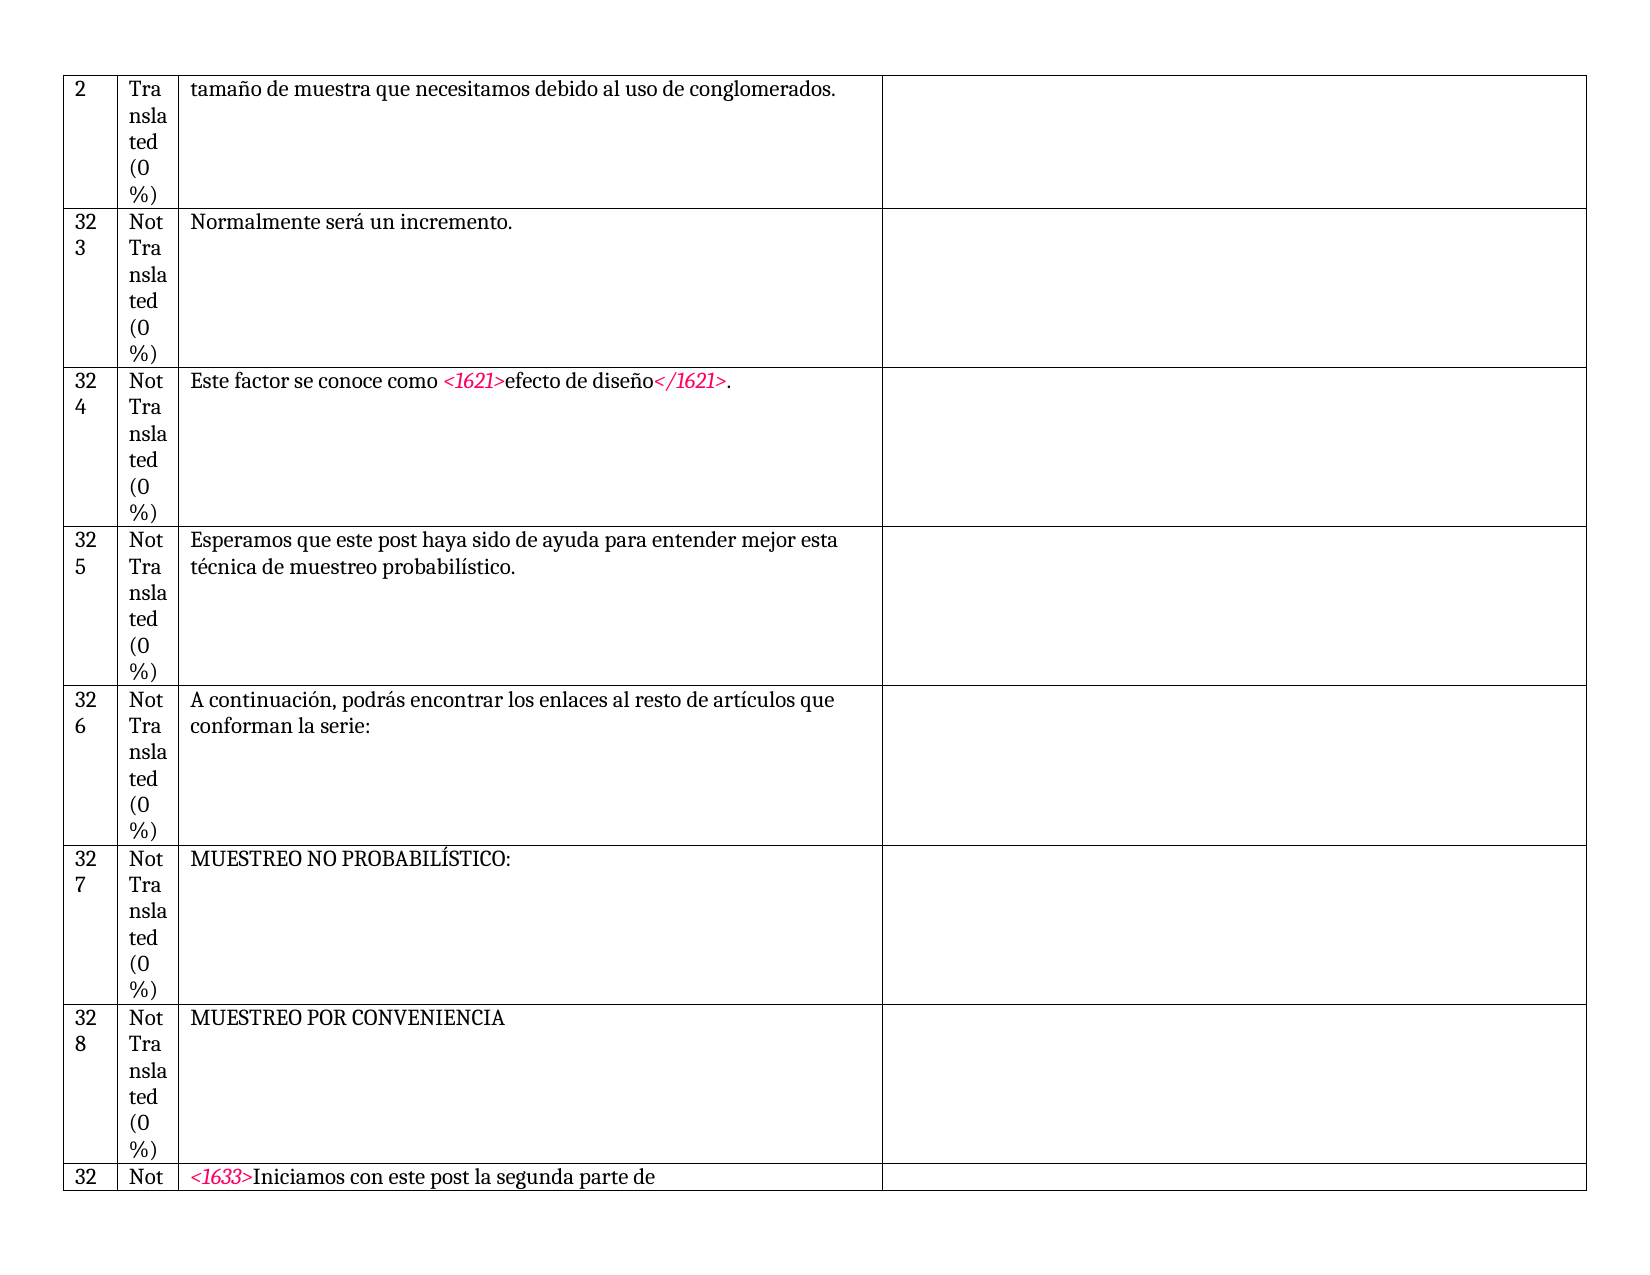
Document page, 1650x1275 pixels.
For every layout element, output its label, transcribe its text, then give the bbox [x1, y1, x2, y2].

table_cell MUESTREO POR CONVENIENCIA [179, 1005, 882, 1163]
table_cell [883, 209, 1586, 367]
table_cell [179, 1164, 882, 1190]
table_cell Not Translated (0%) [118, 846, 178, 1004]
table_cell 3268e5c9003-94e5-4069-82d3-fc217605dcb9 [64, 686, 117, 844]
table_cell [883, 686, 1586, 844]
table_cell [179, 76, 882, 208]
table_cell Not Translated (0%) [118, 686, 178, 844]
table_cell [883, 1164, 1586, 1190]
table_cell Normalmente será un incremento. [179, 209, 882, 367]
table_cell 3258e5c9003-94e5-4069-82d3-fc217605dcb9 [64, 527, 117, 685]
table_cell [883, 76, 1586, 208]
table_cell 3231c93e0cc-186c-4fe7-bd42-d961e54d9a61 [64, 209, 117, 367]
table_cell 3275d2975ef-1e04-4133-8c02-1c7678758724 [64, 846, 117, 1004]
table_cell MUESTREO NO PROBABILÍSTICO: [179, 846, 882, 1004]
table_cell Not Translated (0%) [118, 1164, 178, 1190]
table_cell [883, 1005, 1586, 1163]
table_cell [883, 368, 1586, 526]
table_cell Not Translated (0%) [118, 76, 178, 208]
table_cell Not Translated (0%) [118, 368, 178, 526]
table_cell Este factor se conoce como <1621>efecto de diseño</1621>. [179, 368, 882, 526]
table_cell [883, 527, 1586, 685]
table_cell 3285d2975ef-1e04-4133-8c02-1c7678758724 [64, 1005, 117, 1163]
table_cell [883, 846, 1586, 1004]
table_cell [64, 1164, 117, 1190]
table_cell Not Translated (0%) [118, 209, 178, 367]
table_cell A continuación, podrás encontrar los enlaces al resto de artículos que conforman la serie: [179, 686, 882, 844]
table_cell Not Translated (0%) [118, 1005, 178, 1163]
table_cell 3241c93e0cc-186c-4fe7-bd42-d961e54d9a61 [64, 368, 117, 526]
table_cell Not Translated (0%) [118, 527, 178, 685]
table_cell Esperamos que este post haya sido de ayuda para entender mejor esta técnica de muestreo probabilístico. [179, 527, 882, 685]
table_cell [64, 76, 117, 208]
